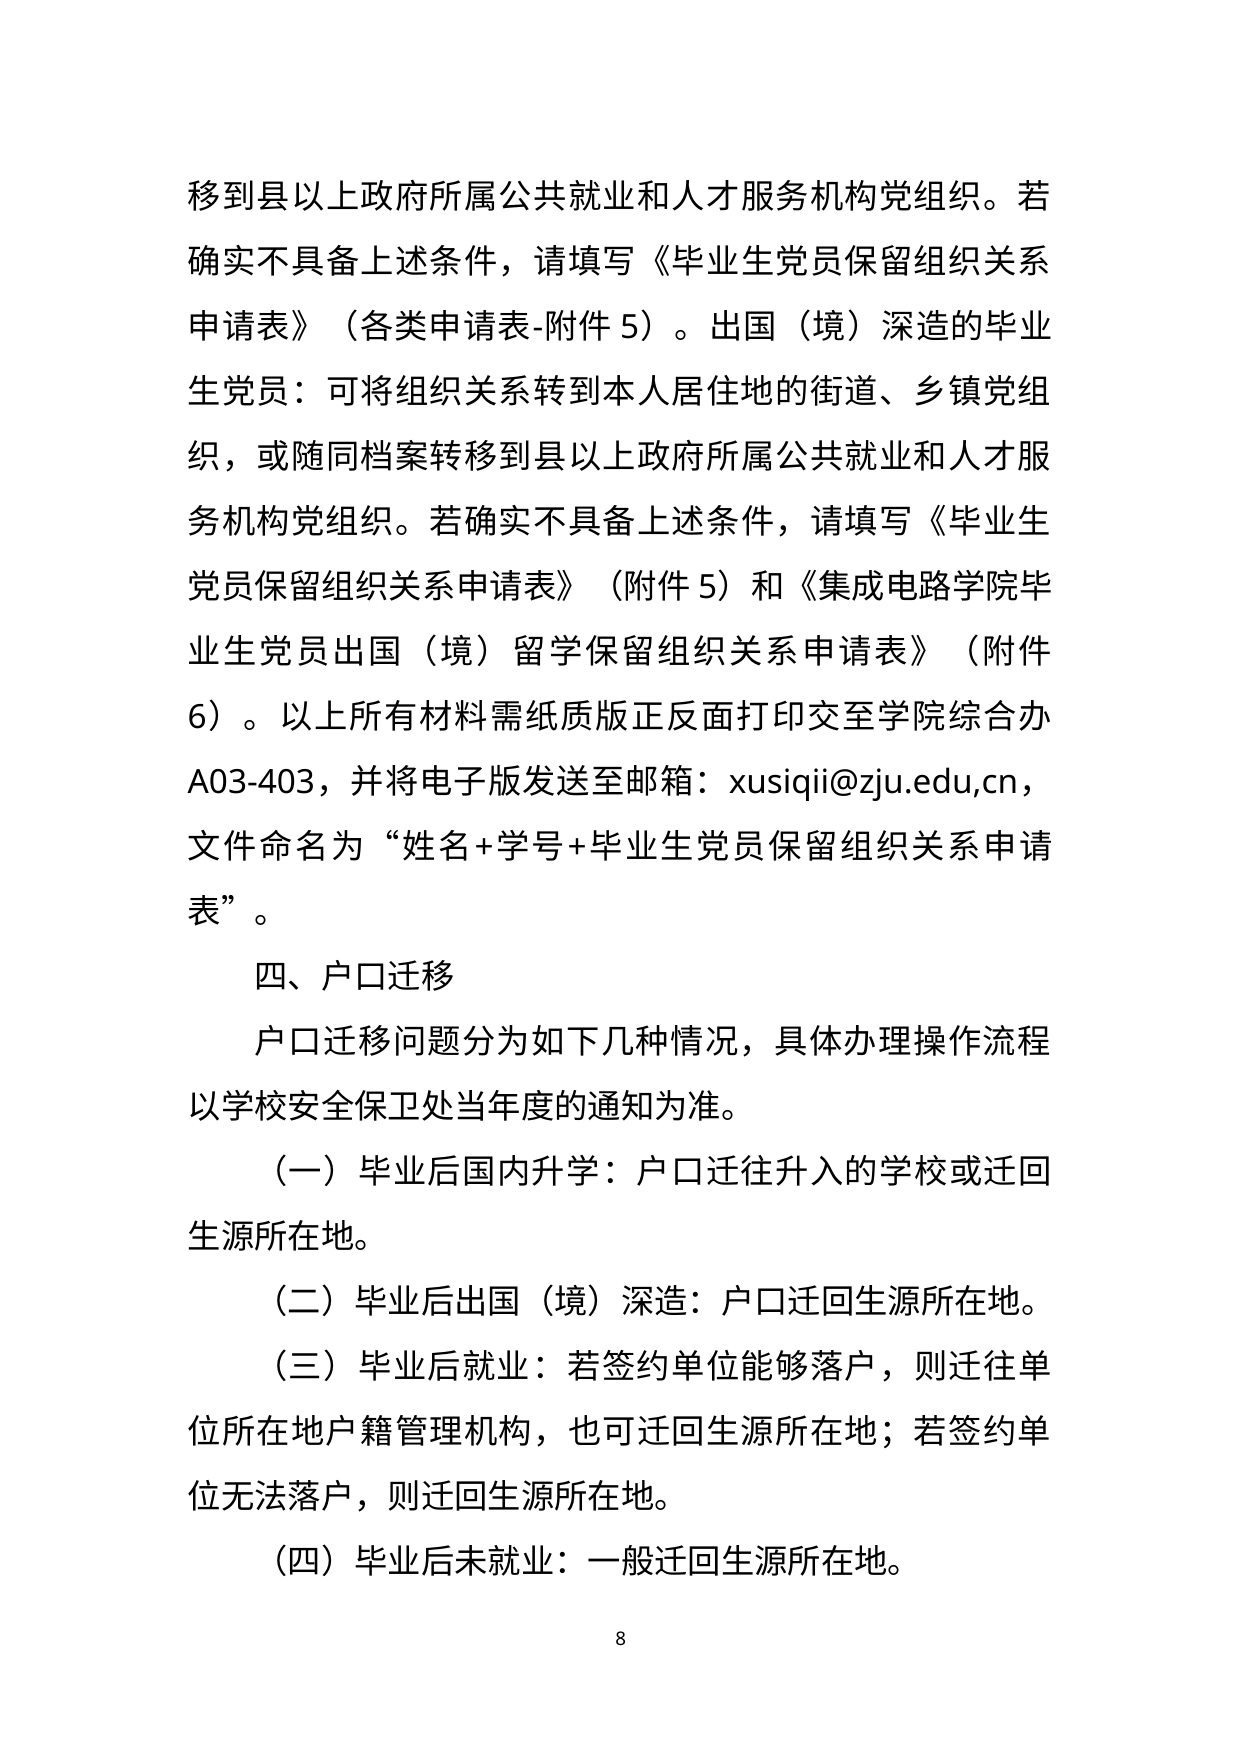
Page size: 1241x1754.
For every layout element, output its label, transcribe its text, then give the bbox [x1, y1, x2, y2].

text 户口迁移问题分为如下几种情况，具体办理操作流程以学校安全保卫处当年度的通知为准。 [187, 1007, 1053, 1137]
text 四、户口迁移 [187, 942, 1053, 1007]
text （一）毕业后国内升学：户口迁往升入的学校或迁回生源所在地。 [187, 1137, 1053, 1267]
text （四）毕业后未就业：一般迁回生源所在地。 [187, 1527, 1053, 1592]
text （三）毕业后就业：若签约单位能够落户，则迁往单位所在地户籍管理机构，也可迁回生源所在地；若签约单位无法落户，则迁回生源所在地。 [187, 1332, 1053, 1527]
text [187, 162, 1053, 942]
text （二）毕业后出国（境）深造：户口迁回生源所在地。 [187, 1267, 1053, 1332]
